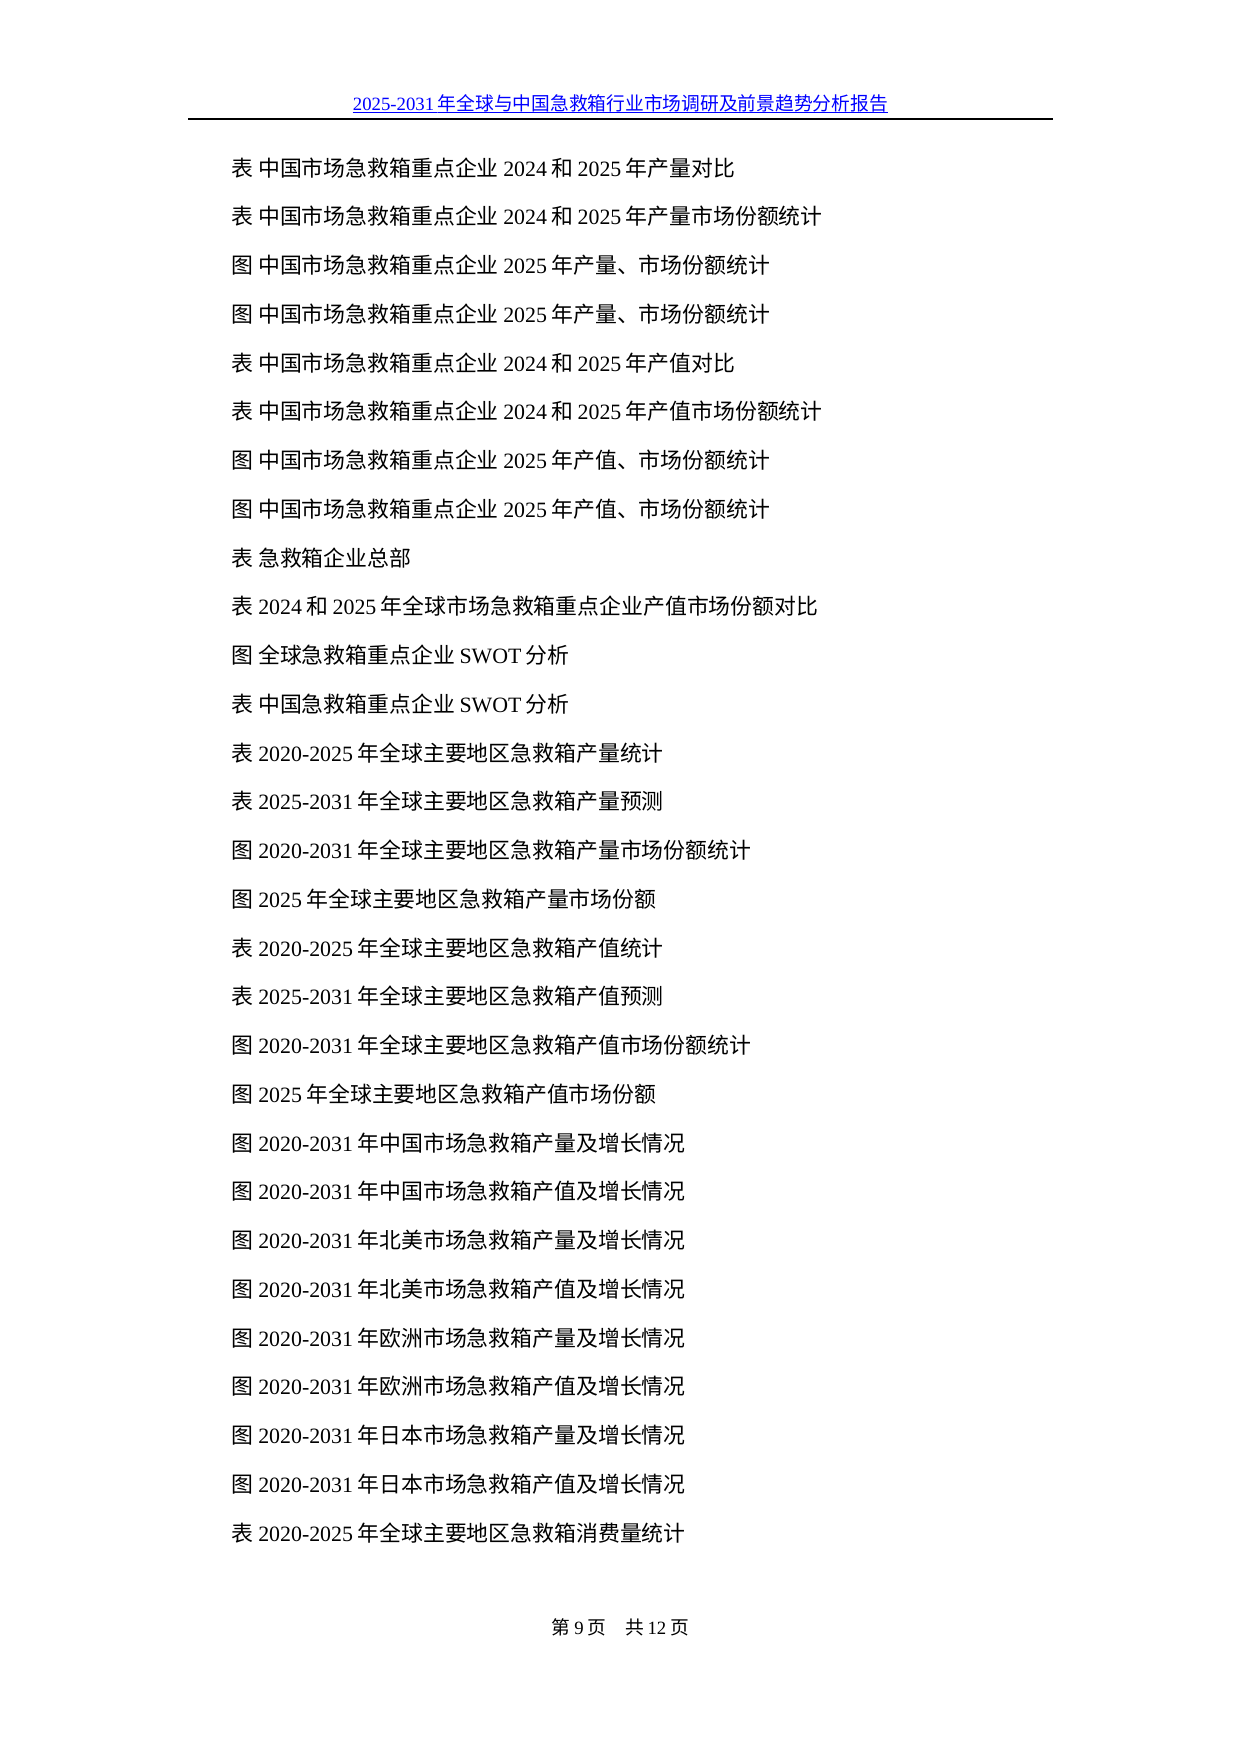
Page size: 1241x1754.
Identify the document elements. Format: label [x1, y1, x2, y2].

text [187, 150, 1053, 1548]
